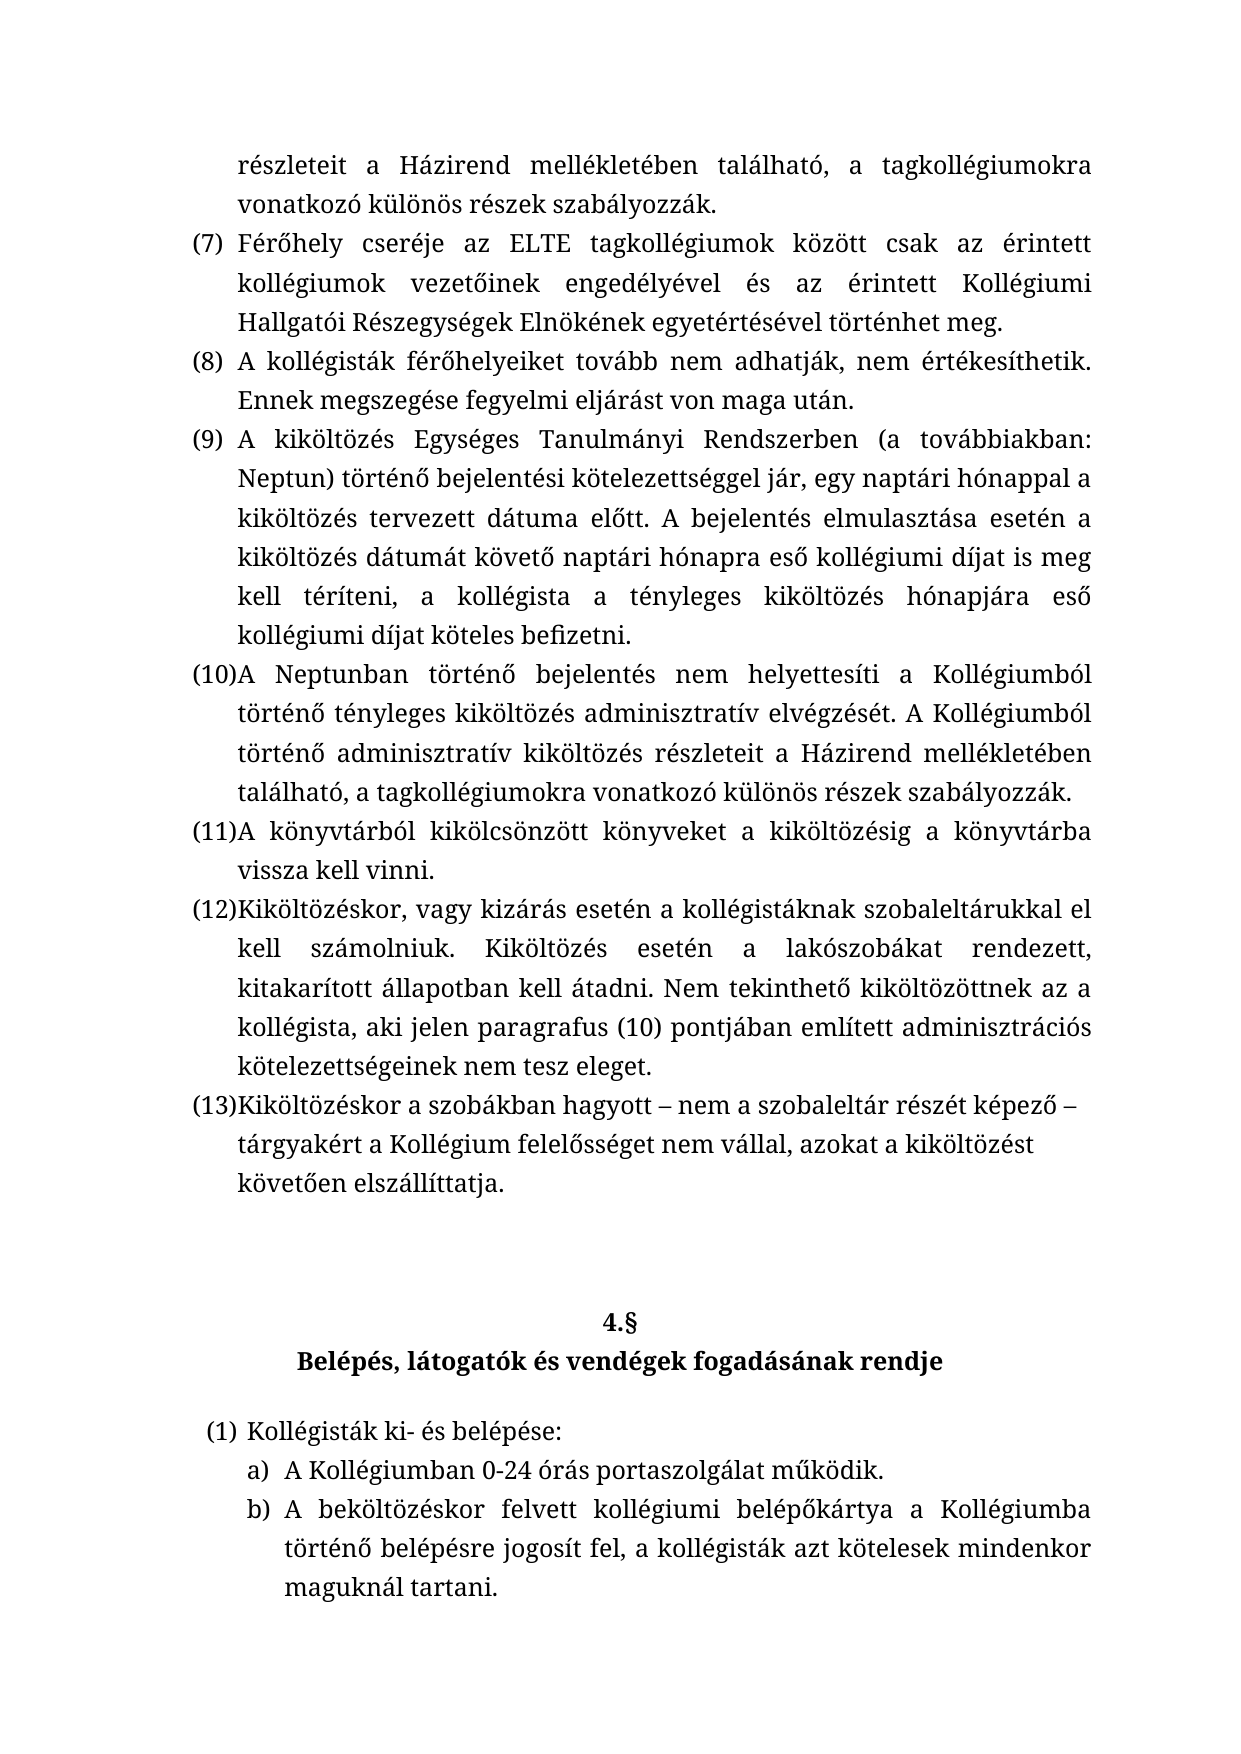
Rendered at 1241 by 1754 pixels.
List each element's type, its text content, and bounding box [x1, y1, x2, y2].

list A beköltözéskor felvett kollégiumi belépőkártya a Kollégiumba történő belépésre jogosít fel, a kollégisták azt kötelesek mindenkor maguknál tartani. [247, 1492, 1092, 1604]
text Belépés, látogatók és vendégek fogadásának rendje [148, 1344, 1092, 1378]
list Férőhely cseréje az ELTE tagkollégiumok között csak az érintett kollégiumok vezetőinek engedélyével és az érintett Kollégiumi Hallgatói Részegységek Elnökének egyetértésével történhet meg. [192, 226, 1092, 338]
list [192, 148, 1092, 221]
list Kiköltözéskor, vagy kizárás esetén a kollégistáknak szobaleltárukkal el kell számolniuk. Kiköltözés esetén a lakószobákat rendezett, kitakarított állapotban kell átadni. Nem tekinthető kiköltözöttnek az a kollégista, aki jelen paragrafus (10) pontjában említett adminisztrációs kötelezettségeinek nem tesz eleget. [192, 892, 1092, 1083]
list A Kollégiumban 0-24 órás portaszolgálat működik. [247, 1452, 1092, 1487]
text 4.§ [148, 1305, 1092, 1339]
list A kiköltözés Egységes Tanulmányi Rendszerben (a továbbiakban: Neptun) történő bejelentési kötelezettséggel jár, egy naptári hónappal a kiköltözés tervezett dátuma előtt. A bejelentés elmulasztása esetén a kiköltözés dátumát követő naptári hónapra eső kollégiumi díjat is meg kell téríteni, a kollégista a tényleges kiköltözés hónapjára eső kollégiumi díjat köteles befizetni. [192, 422, 1092, 652]
list A könyvtárból kikölcsönzött könyveket a kiköltözésig a könyvtárba vissza kell vinni. [192, 813, 1092, 887]
list Kollégisták ki- és belépése: [206, 1413, 1092, 1447]
list A kollégisták férőhelyeiket tovább nem adhatják, nem értékesíthetik. Ennek megszegése fegyelmi eljárást von maga után. [192, 343, 1092, 417]
list Kiköltözéskor a szobákban hagyott – nem a szobaleltár részét képező – tárgyakért a Kollégium felelősséget nem vállal, azokat a kiköltözést követően elszállíttatja. [192, 1088, 1092, 1200]
list A Neptunban történő bejelentés nem helyettesíti a Kollégiumból történő tényleges kiköltözés adminisztratív elvégzését. A Kollégiumból történő adminisztratív kiköltözés részleteit a Házirend mellékletében található, a tagkollégiumokra vonatkozó különös részek szabályozzák. [192, 657, 1092, 808]
